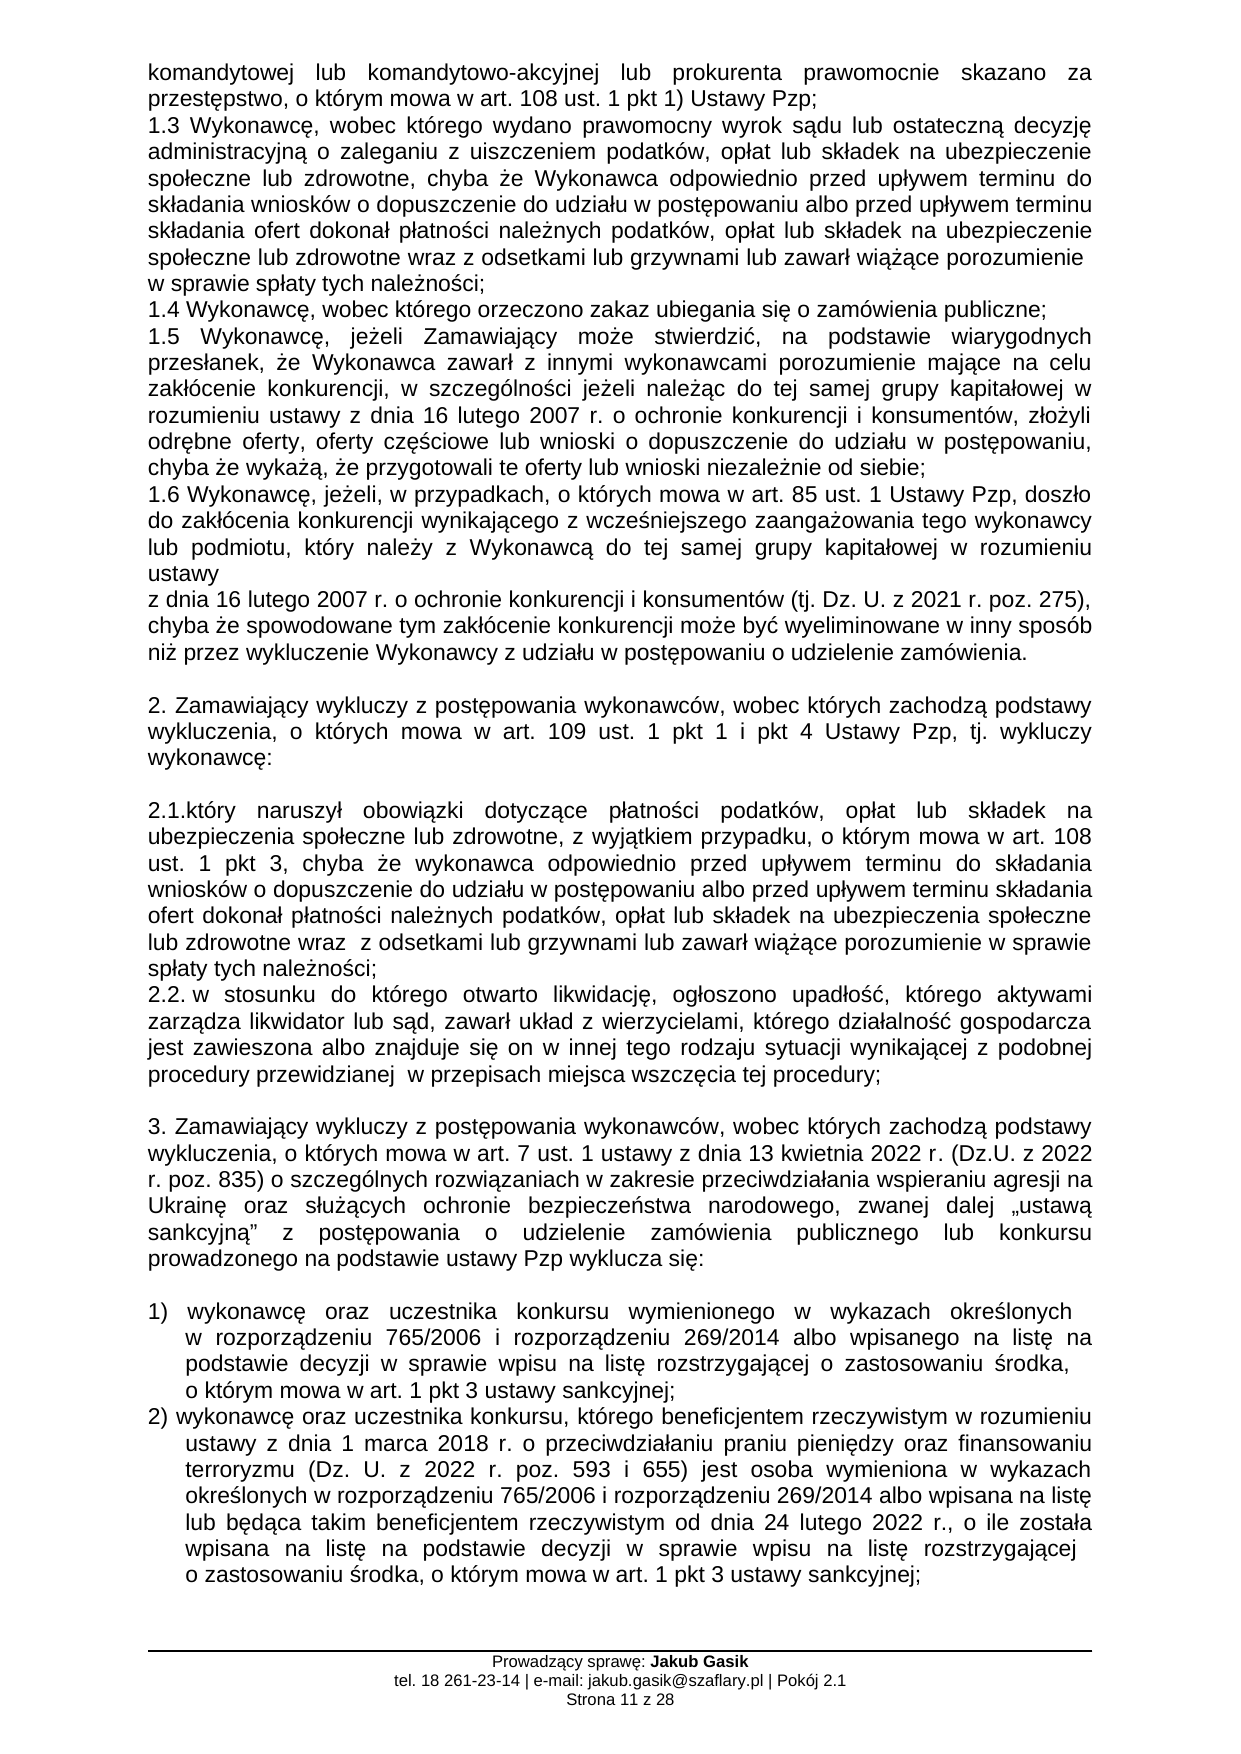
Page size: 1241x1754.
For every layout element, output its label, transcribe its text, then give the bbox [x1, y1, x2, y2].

text 1.5 Wykonawcę, jeżeli Zamawiający może stwierdzić, na podstawie wiarygodnych przesłanek, że Wykonawca zawarł z innymi wykonawcami porozumienie mające na celu zakłócenie konkurencji, w szczególności jeżeli należąc do tej samej grupy kapitałowej w rozumieniu ustawy z dnia 16 lutego 2007 r. o ochronie konkurencji i konsumentów, złożyli odrębne oferty, oferty częściowe lub wnioski o dopuszczenie do udziału w postępowaniu, chyba że wykażą, że przygotowali te oferty lub wnioski niezależnie od siebie; [148, 323, 1092, 481]
text 2.2. w stosunku do którego otwarto likwidację, ogłoszono upadłość, którego aktywami zarządza likwidator lub sąd, zawarł układ z wierzycielami, którego działalność gospodarcza jest zawieszona albo znajduje się on w innej tego rodzaju sytuacji wynikającej z podobnej procedury przewidzianej w przepisach miejsca wszczęcia tej procedury; [148, 981, 1092, 1087]
text 1) wykonawcę oraz uczestnika konkursu wymienionego w wykazach określonych w rozporządzeniu 765/2006 i rozporządzeniu 269/2014 albo wpisanego na listę na podstawie decyzji w sprawie wpisu na listę rozstrzygającej o zastosowaniu środka, o którym mowa w art. 1 pkt 3 ustawy sankcyjnej; [148, 1298, 1092, 1403]
text 2.1.który naruszył obowiązki dotyczące płatności podatków, opłat lub składek na ubezpieczenia społeczne lub zdrowotne, z wyjątkiem przypadku, o którym mowa w art. 108 ust. 1 pkt 3, chyba że wykonawca odpowiednio przed upływem terminu do składania wniosków o dopuszczenie do udziału w postępowaniu albo przed upływem terminu składania ofert dokonał płatności należnych podatków, opłat lub składek na ubezpieczenia społeczne lub zdrowotne wraz z odsetkami lub grzywnami lub zawarł wiążące porozumienie w sprawie spłaty tych należności; [148, 797, 1092, 981]
text 3. Zamawiający wykluczy z postępowania wykonawców, wobec których zachodzą podstawy wykluczenia, o których mowa w art. 7 ust. 1 ustawy z dnia 13 kwietnia 2022 r. (Dz.U. z 2022 r. poz. 835) o szczególnych rozwiązaniach w zakresie przeciwdziałania wspieraniu agresji na Ukrainę oraz służących ochronie bezpieczeństwa narodowego, zwanej dalej „ustawą sankcyjną” z postępowania o udzielenie zamówienia publicznego lub konkursu prowadzonego na podstawie ustawy Pzp wyklucza się: [148, 1113, 1092, 1271]
text 1.6 Wykonawcę, jeżeli, w przypadkach, o których mowa w art. 85 ust. 1 Ustawy Pzp, doszło do zakłócenia konkurencji wynikającego z wcześniejszego zaangażowania tego wykonawcy lub podmiotu, który należy z Wykonawcą do tej samej grupy kapitałowej w rozumieniu ustawy z dnia 16 lutego 2007 r. o ochronie konkurencji i konsumentów (tj. Dz. U. z 2021 r. poz. 275), chyba że spowodowane tym zakłócenie konkurencji może być wyeliminowane w inny sposób niż przez wykluczenie Wykonawcy z udziału w postępowaniu o udzielenie zamówienia. [148, 481, 1092, 665]
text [148, 59, 1092, 112]
text 2. Zamawiający wykluczy z postępowania wykonawców, wobec których zachodzą podstawy wykluczenia, o których mowa w art. 109 ust. 1 pkt 1 i pkt 4 Ustawy Pzp, tj. wykluczy wykonawcę: [148, 692, 1092, 771]
text 2) wykonawcę oraz uczestnika konkursu, którego beneficjentem rzeczywistym w rozumieniu ustawy z dnia 1 marca 2018 r. o przeciwdziałaniu praniu pieniędzy oraz finansowaniu terroryzmu (Dz. U. z 2022 r. poz. 593 i 655) jest osoba wymieniona w wykazach określonych w rozporządzeniu 765/2006 i rozporządzeniu 269/2014 albo wpisana na listę lub będąca takim beneficjentem rzeczywistym od dnia 24 lutego 2022 r., o ile została wpisana na listę na podstawie decyzji w sprawie wpisu na listę rozstrzygającej o zastosowaniu środka, o którym mowa w art. 1 pkt 3 ustawy sankcyjnej; [148, 1403, 1092, 1588]
text 1.3 Wykonawcę, wobec którego wydano prawomocny wyrok sądu lub ostateczną decyzję administracyjną o zaleganiu z uiszczeniem podatków, opłat lub składek na ubezpieczenie społeczne lub zdrowotne, chyba że Wykonawca odpowiednio przed upływem terminu do składania wniosków o dopuszczenie do udziału w postępowaniu albo przed upływem terminu składania ofert dokonał płatności należnych podatków, opłat lub składek na ubezpieczenie społeczne lub zdrowotne wraz z odsetkami lub grzywnami lub zawarł wiążące porozumienie w sprawie spłaty tych należności; [148, 112, 1092, 296]
text 1.4 Wykonawcę, wobec którego orzeczono zakaz ubiegania się o zamówienia publiczne; [148, 296, 1092, 323]
